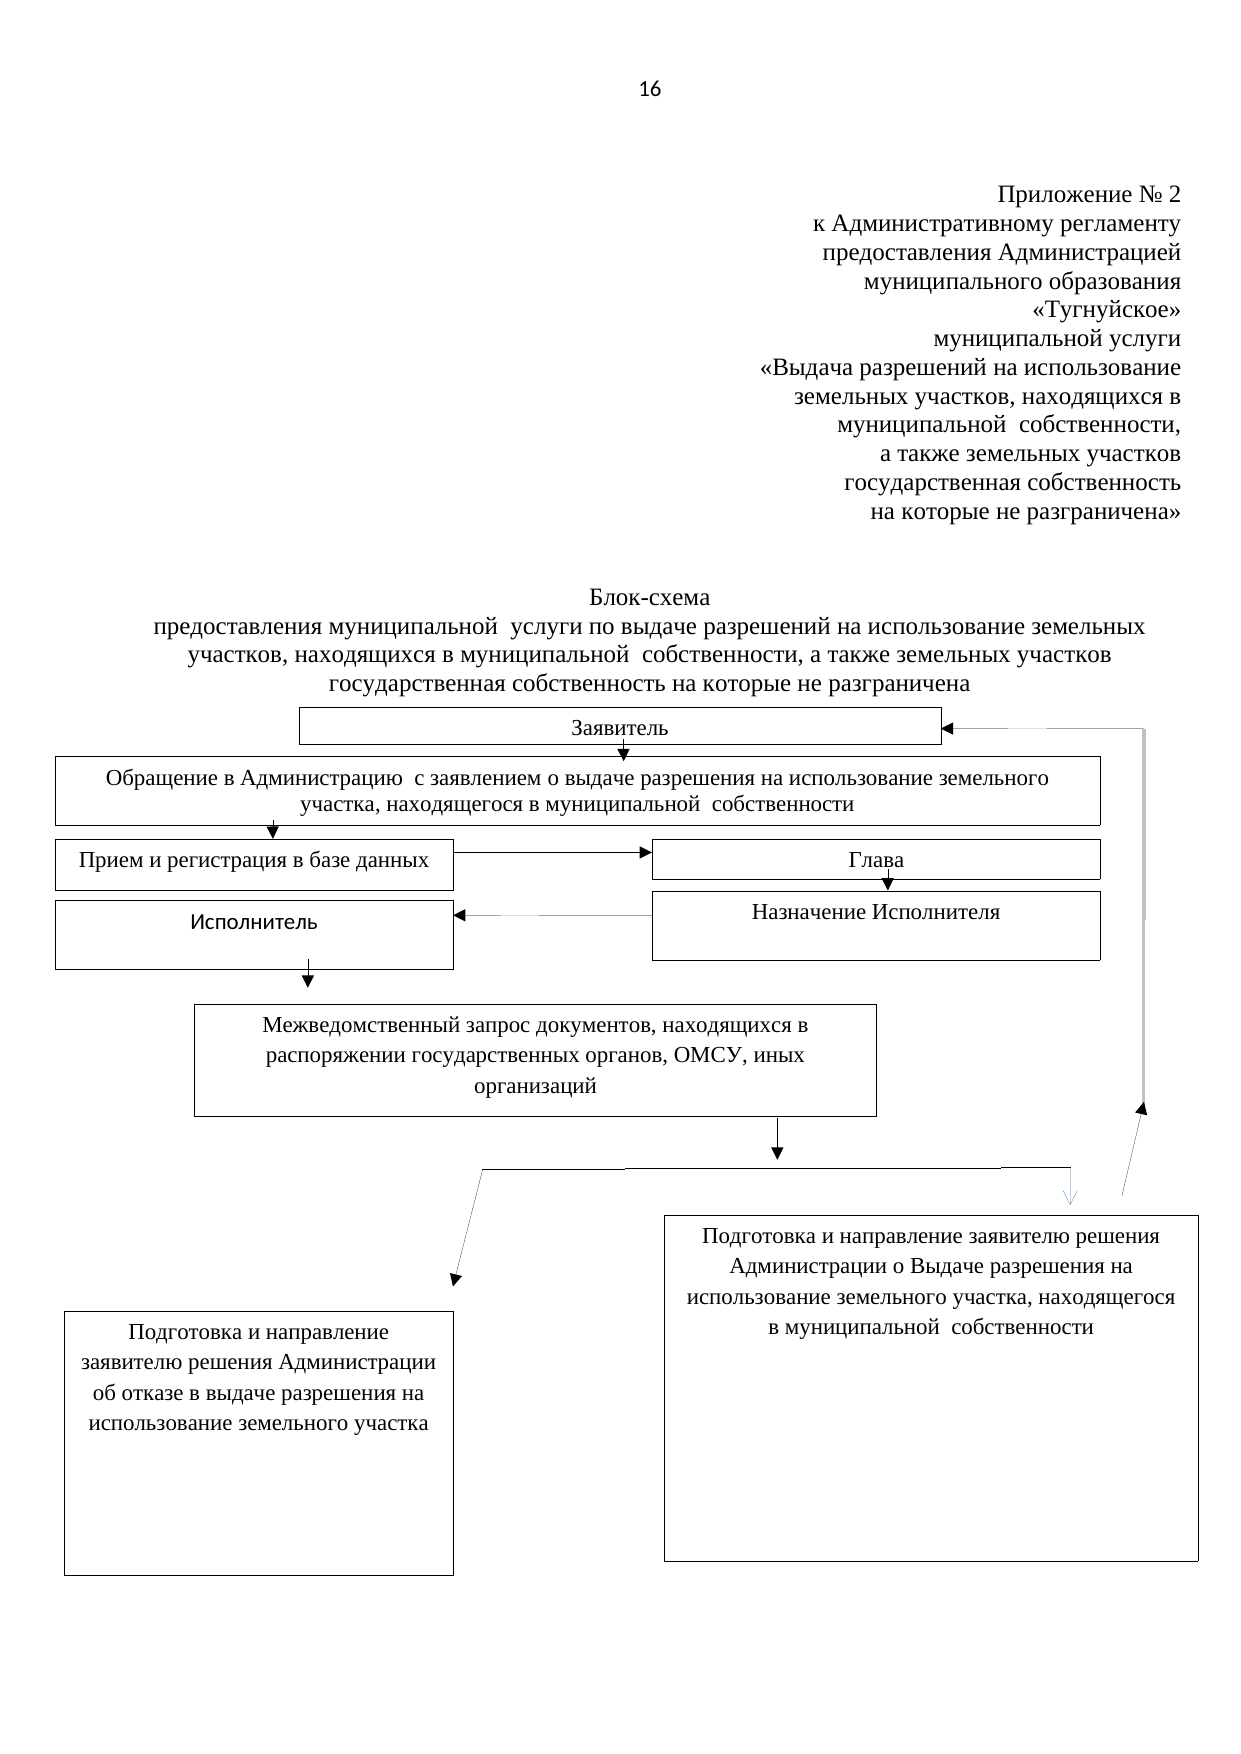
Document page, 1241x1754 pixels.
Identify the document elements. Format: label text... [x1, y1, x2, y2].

text Приложение № 2 [118, 179, 1181, 208]
text а также земельных участков [118, 438, 1181, 467]
text государственная собственность [118, 467, 1181, 496]
text предоставления Администрацией [118, 237, 1181, 266]
text предоставления муниципальной услуги по выдаче разрешений на использование земельных участков, находящихся в муниципальной собственности, а также земельных участков государственная собственность на которые не разграничена [118, 611, 1181, 697]
text муниципального образования [118, 266, 1181, 294]
text «Тугнуйское» [118, 294, 1181, 323]
text «Выдача разрешений на использование [118, 352, 1181, 381]
text земельных участков, находящихся в [118, 381, 1181, 409]
text муниципальной собственности, [118, 409, 1181, 438]
text к Административному регламенту [118, 208, 1181, 237]
text Блок-схема [118, 582, 1181, 611]
text муниципальной услуги [118, 323, 1181, 352]
text на которые не разграничена» [118, 496, 1181, 524]
